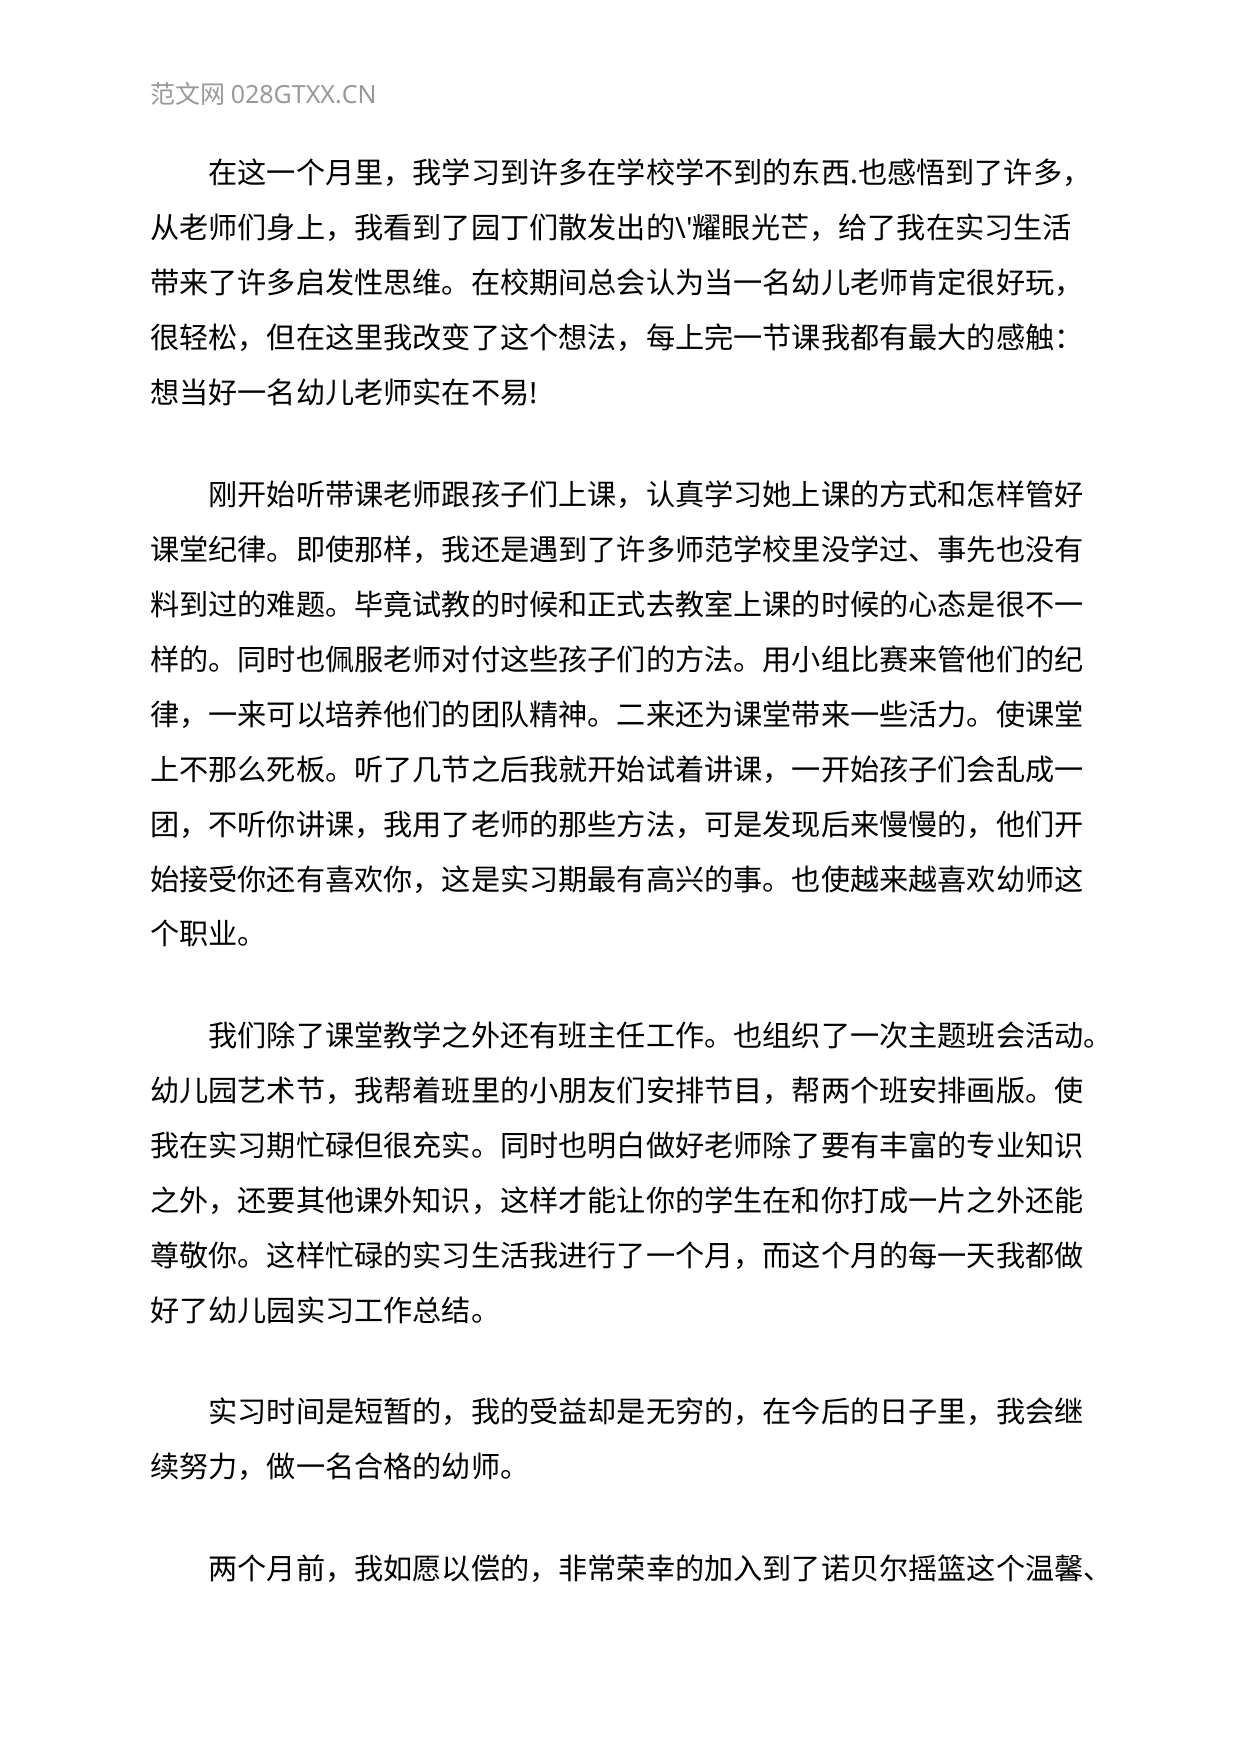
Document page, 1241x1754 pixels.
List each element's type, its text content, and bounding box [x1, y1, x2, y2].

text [150, 1546, 1090, 1588]
text 在这一个月里，我学习到许多在学校学不到的东西.也感悟到了许多，从老师们身上，我看到了园丁们散发出的\'耀眼光芒，给了我在实习生活带来了许多启发性思维。在校期间总会认为当一名幼儿老师肯定很好玩，很轻松，但在这里我改变了这个想法，每上完一节课我都有最大的感触：想当好一名幼儿老师实在不易! [150, 150, 1090, 412]
text 刚开始听带课老师跟孩子们上课，认真学习她上课的方式和怎样管好课堂纪律。即使那样，我还是遇到了许多师范学校里没学过、事先也没有料到过的难题。毕竟试教的时候和正式去教室上课的时候的心态是很不一样的。同时也佩服老师对付这些孩子们的方法。用小组比赛来管他们的纪律，一来可以培养他们的团队精神。二来还为课堂带来一些活力。使课堂上不那么死板。听了几节之后我就开始试着讲课，一开始孩子们会乱成一团，不听你讲课，我用了老师的那些方法，可是发现后来慢慢的，他们开始接受你还有喜欢你，这是实习期最有高兴的事。也使越来越喜欢幼师这个职业。 [150, 472, 1090, 953]
text 我们除了课堂教学之外还有班主任工作。也组织了一次主题班会活动。幼儿园艺术节，我帮着班里的小朋友们安排节目，帮两个班安排画版。使我在实习期忙碌但很充实。同时也明白做好老师除了要有丰富的专业知识之外，还要其他课外知识，这样才能让你的学生在和你打成一片之外还能尊敬你。这样忙碌的实习生活我进行了一个月，而这个月的每一天我都做好了幼儿园实习工作总结。 [150, 1013, 1090, 1329]
text 实习时间是短暂的，我的受益却是无穷的，在今后的日子里，我会继续努力，做一名合格的幼师。 [150, 1389, 1090, 1486]
